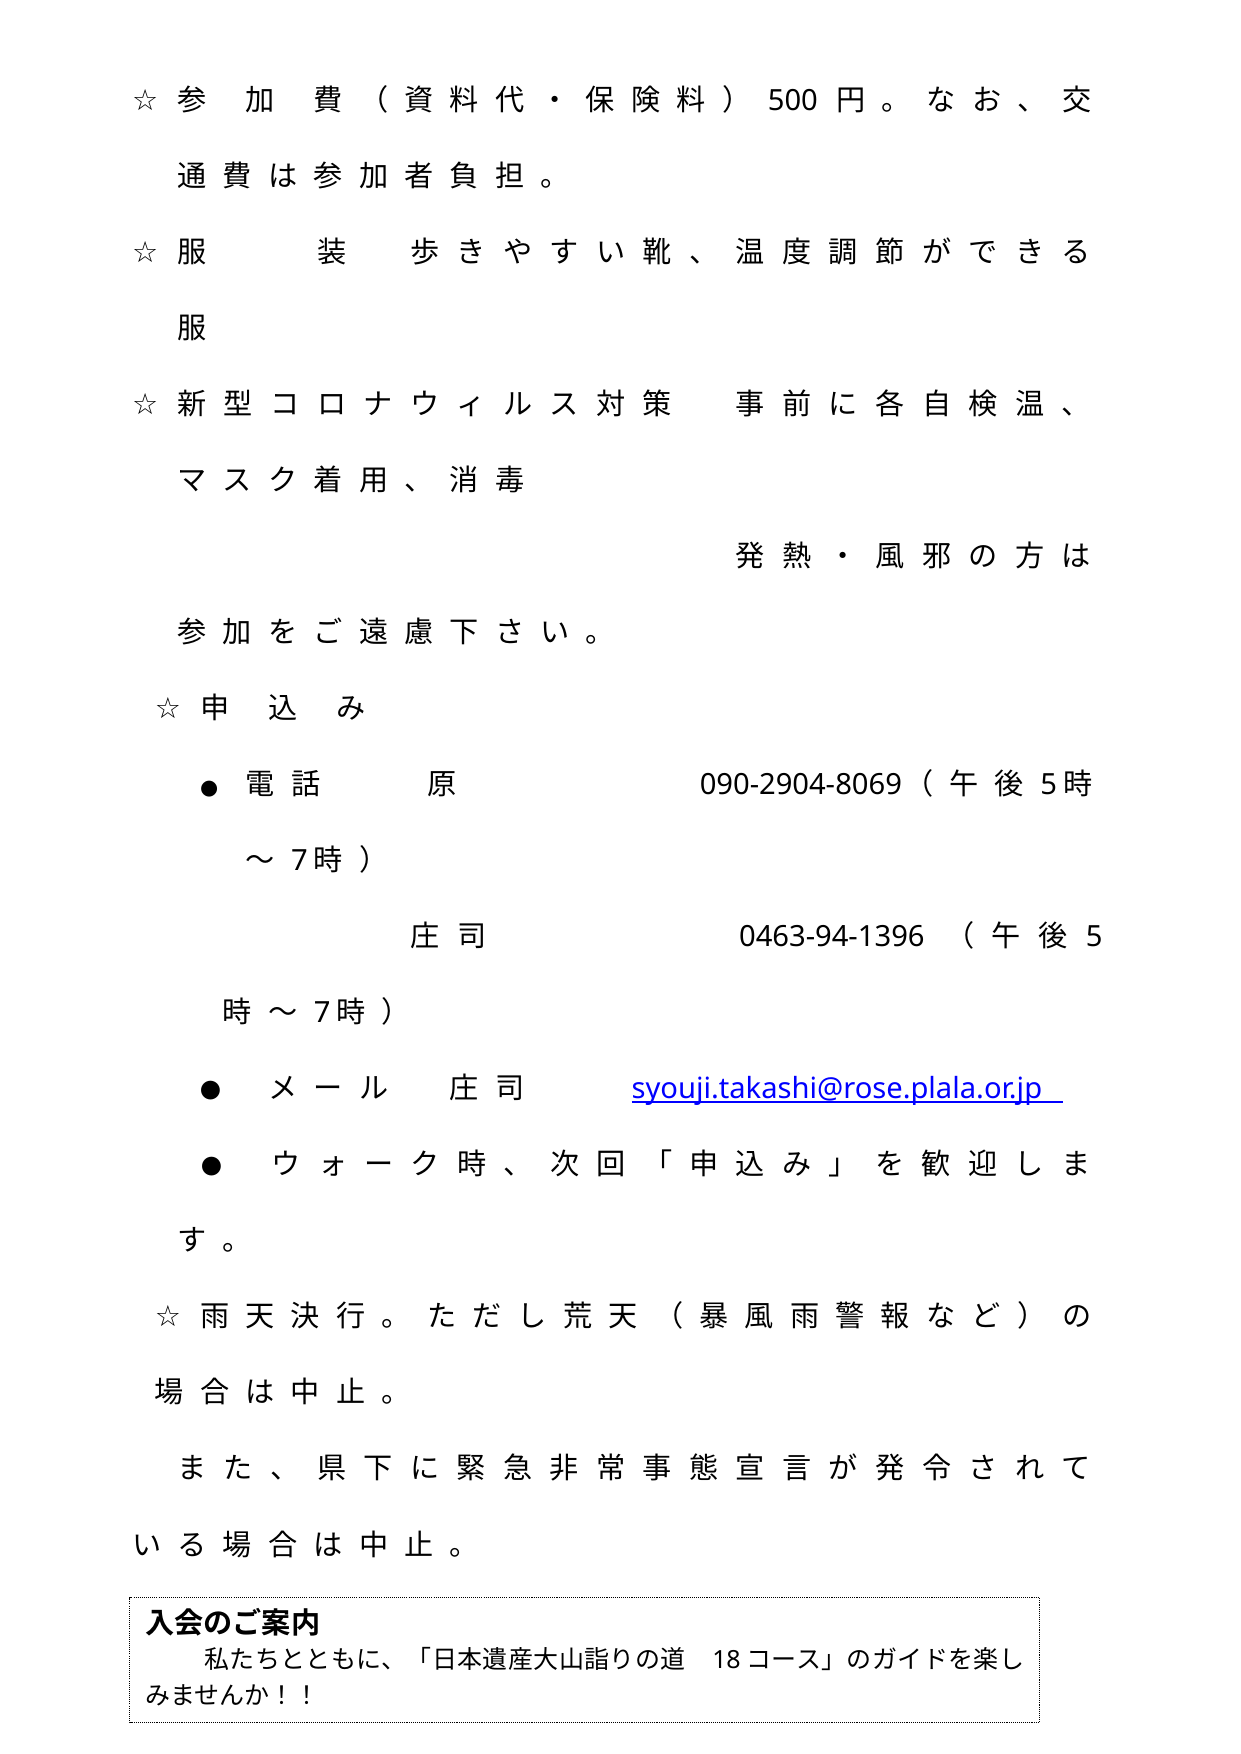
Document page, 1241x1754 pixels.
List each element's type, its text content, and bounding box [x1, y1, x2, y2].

text また、県下に緊急非常事態宣言が発令されている場合は中止。 [132, 1428, 1108, 1580]
list 参 加 費（資料代・保険料）500円。なお、交通費は参加者負担。 [132, 59, 1108, 212]
text 庄司 0463-94-1396（午後5時～7時） [216, 896, 1108, 1048]
list 服 装 歩きやすい靴、温度調節ができる服 [132, 212, 1108, 364]
list 申 込 み [147, 668, 1108, 744]
text ● ウォーク時、次回「申込み」を歓迎します。 [172, 1124, 1108, 1276]
text ● メール 庄司 syouji.takashi@rose.plala.or.jp [172, 1048, 1108, 1124]
list 電話 原 090-2904-8069（午後5時～7時） [191, 744, 1108, 896]
list 新型コロナウィルス対策 事前に各自検温、マスク着用、消毒 [132, 364, 1108, 516]
text 発熱・風邪の方は参加をご遠慮下さい。 [172, 516, 1108, 668]
list 雨天決行。ただし荒天（暴風雨警報など）の場合は中止。 [147, 1276, 1108, 1428]
